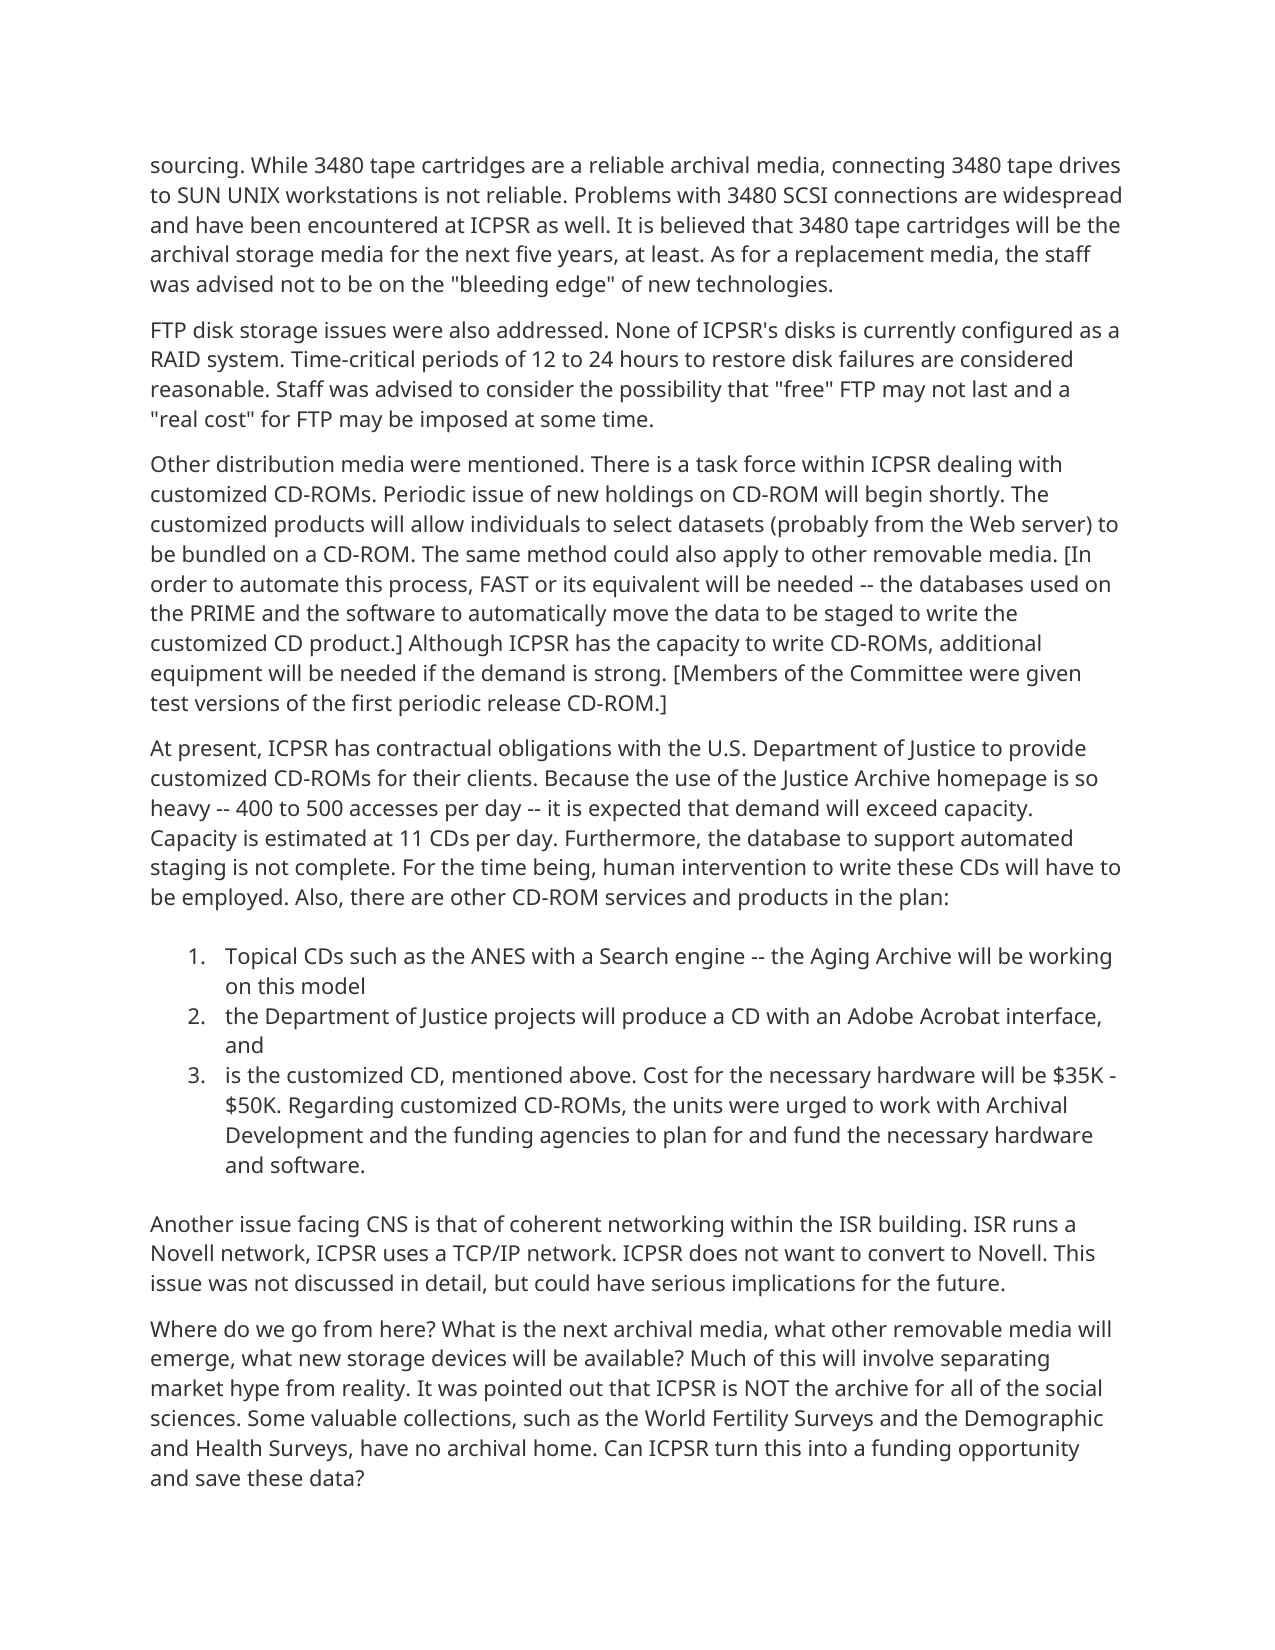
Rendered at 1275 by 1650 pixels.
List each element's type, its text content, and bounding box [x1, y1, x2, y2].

list the Department of Justice projects will produce a CD with an Adobe Acrobat interface, and [187, 1001, 1125, 1060]
text At present, ICPSR has contractual obligations with the U.S. Department of Justice to provide customized CD-ROMs for their clients. Because the use of the Justice Archive homepage is so heavy -- 400 to 500 accesses per day -- it is expected that demand will exceed capacity. Capacity is estimated at 11 CDs per day. Furthermore, the database to support automated staging is not complete. For the time being, human intervention to write these CDs will have to be employed. Also, there are other CD-ROM services and products in the plan: [150, 733, 1125, 912]
text Another issue facing CNS is that of coherent networking within the ISR building. ISR runs a Novell network, ICPSR uses a TCP/IP network. ICPSR does not want to convert to Novell. This issue was not discussed in detail, but could have serious implications for the future. [150, 1208, 1125, 1298]
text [150, 150, 1125, 299]
text Where do we go from here? What is the next archival media, what other removable media will emerge, what new storage devices will be available? Much of this will involve separating market hype from reality. It was pointed out that ICPSR is NOT the archive for all of the social sciences. Some valuable collections, such as the World Fertility Surveys and the Demographic and Health Surveys, have no archival home. Can ICPSR turn this into a funding opportunity and save these data? [150, 1313, 1125, 1492]
text Other distribution media were mentioned. There is a task force within ICPSR dealing with customized CD-ROMs. Periodic issue of new holdings on CD-ROM will begin shortly. The customized products will allow individuals to select datasets (probably from the Web server) to be bundled on a CD-ROM. The same method could also apply to other removable media. [In order to automate this process, FAST or its equivalent will be needed -- the databases used on the PRIME and the software to automatically move the data to be staged to write the customized CD product.] Although ICPSR has the capacity to write CD-ROMs, additional equipment will be needed if the demand is strong. [Members of the Committee were given test versions of the first periodic release CD-ROM.] [150, 449, 1125, 717]
list is the customized CD, mentioned above. Cost for the necessary hardware will be $35K - $50K. Regarding customized CD-ROMs, the units were urged to work with Archival Development and the funding agencies to plan for and fund the necessary hardware and software. [187, 1060, 1125, 1179]
list Topical CDs such as the ANES with a Search engine -- the Aging Archive will be working on this model [187, 941, 1125, 1001]
text FTP disk storage issues were also addressed. None of ICPSR's disks is currently configured as a RAID system. Time-critical periods of 12 to 24 hours to restore disk failures are considered reasonable. Staff was advised to consider the possibility that "free" FTP may not last and a "real cost" for FTP may be imposed at some time. [150, 314, 1125, 434]
